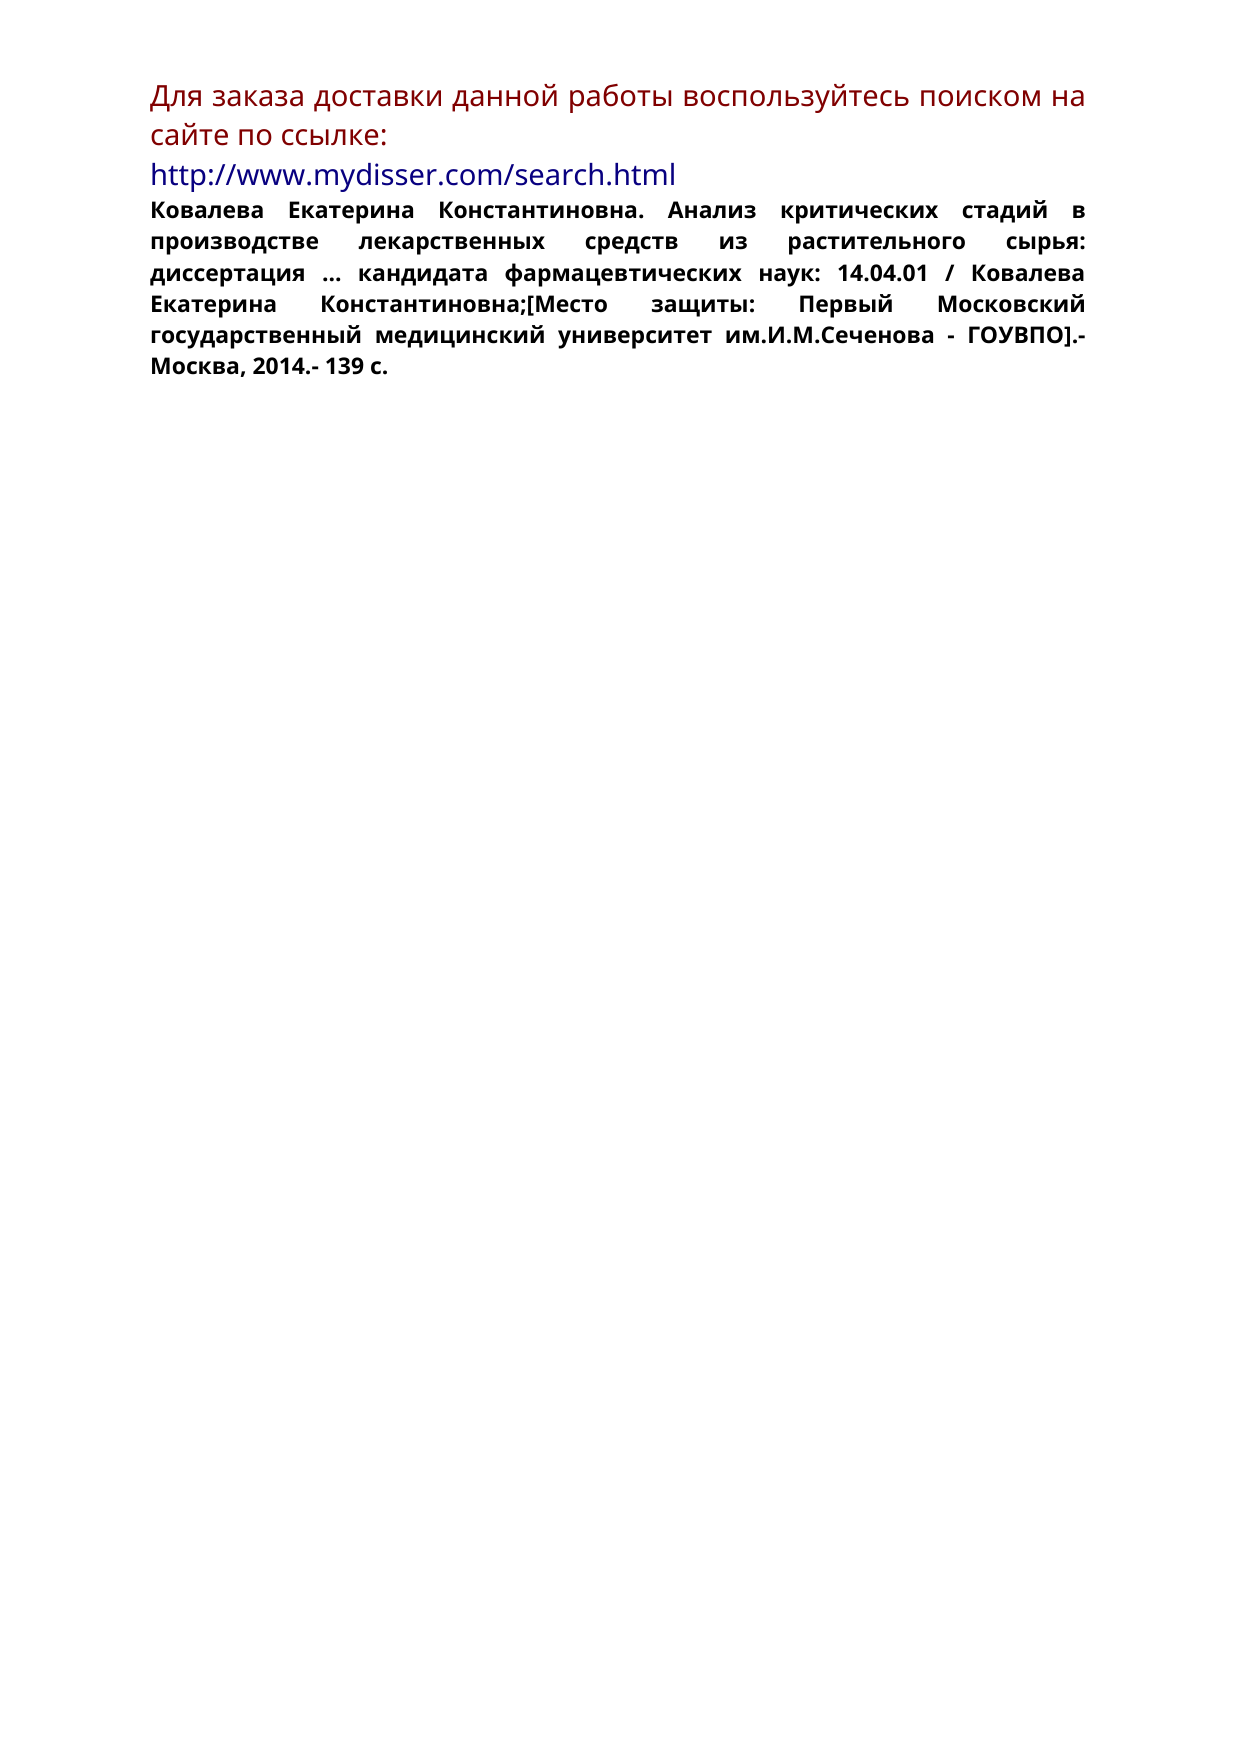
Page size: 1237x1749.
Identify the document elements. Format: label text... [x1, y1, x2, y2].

text Ковалева Екатерина Константиновна. Анализ критических стадий в производстве лекарственных средств из растительного сырья: диссертация ... кандидата фармацевтических наук: 14.04.01 / Ковалева Екатерина Константиновна;[Место защиты: Первый Московский государственный медицинский университет им.И.М.Сеченова - ГОУВПО].- Москва, 2014.- 139 с. [150, 194, 1086, 382]
